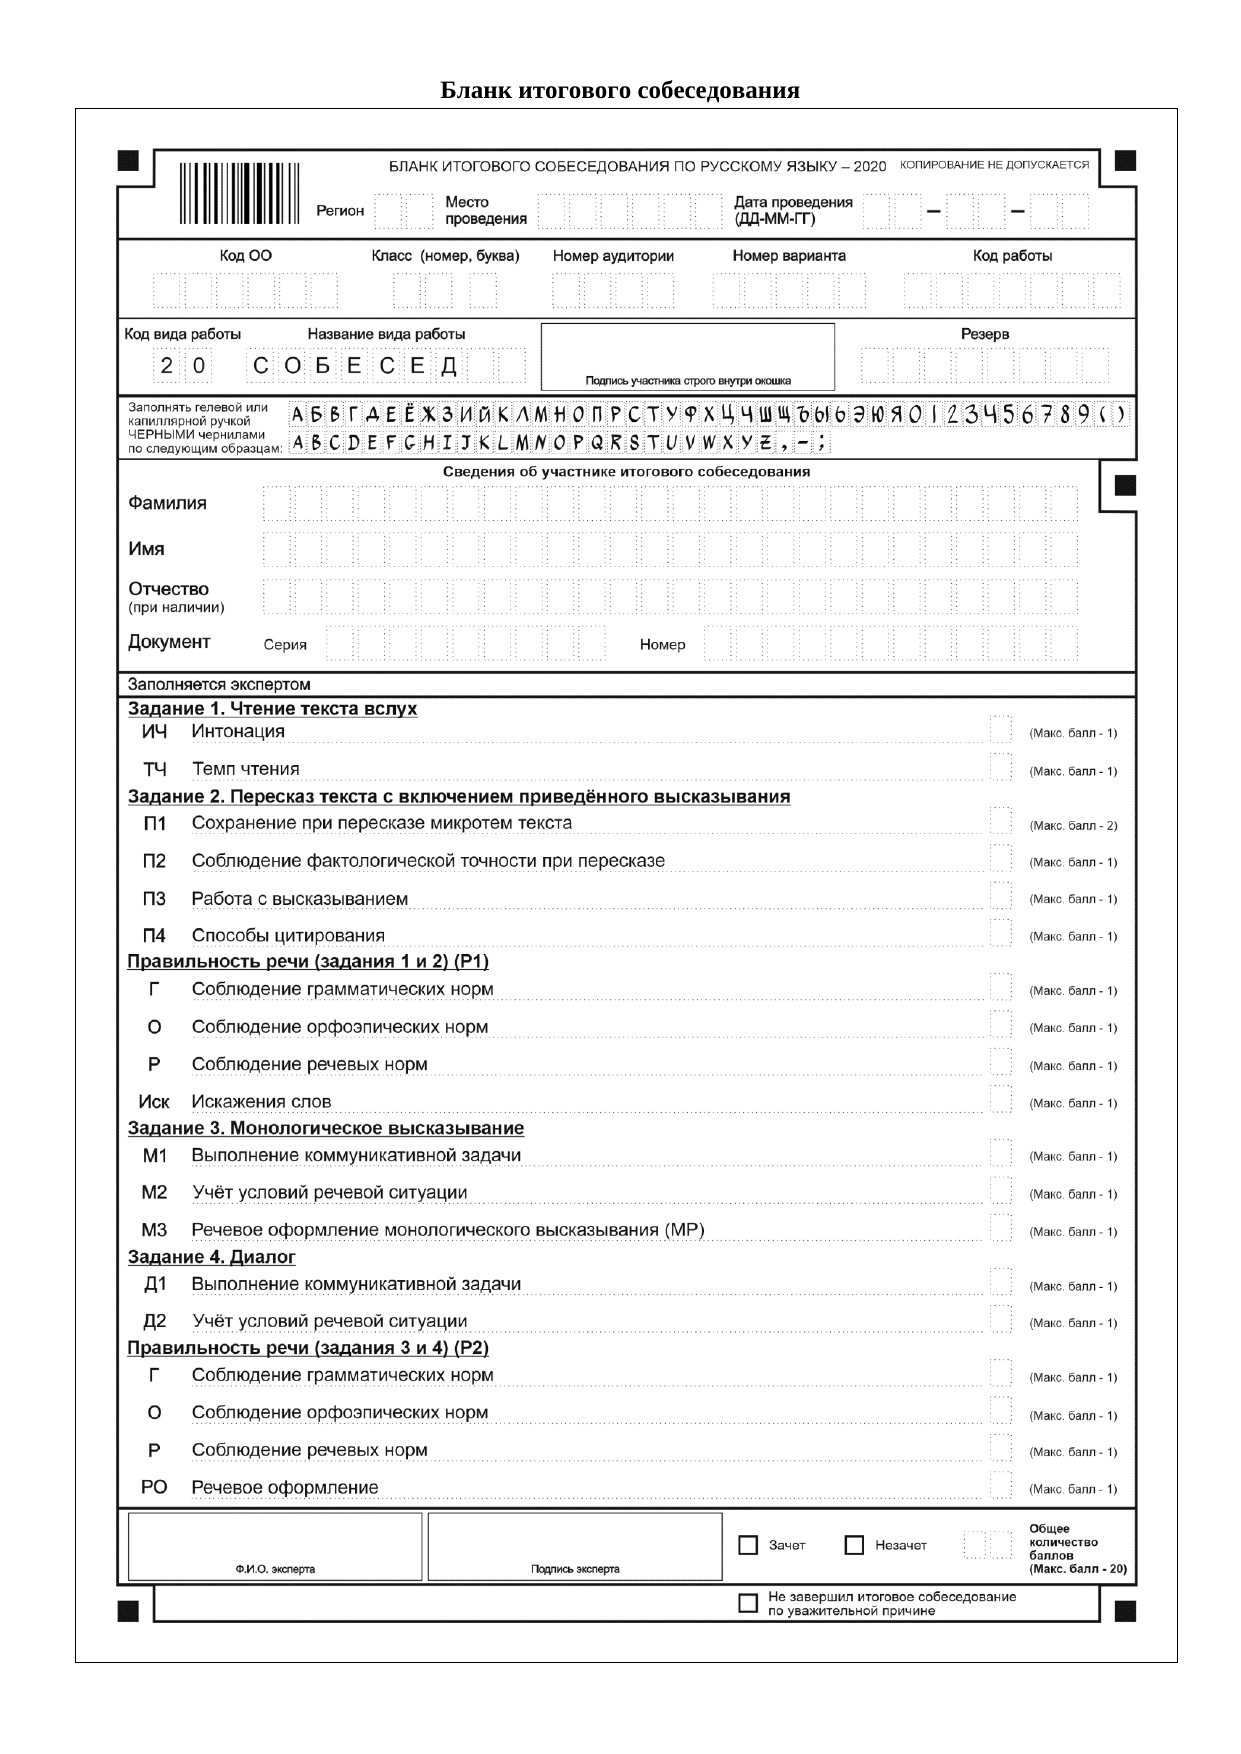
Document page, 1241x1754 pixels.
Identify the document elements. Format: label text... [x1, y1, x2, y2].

text Бланк итогового собеседования [75, 75, 1165, 108]
picture [76, 109, 1177, 1662]
